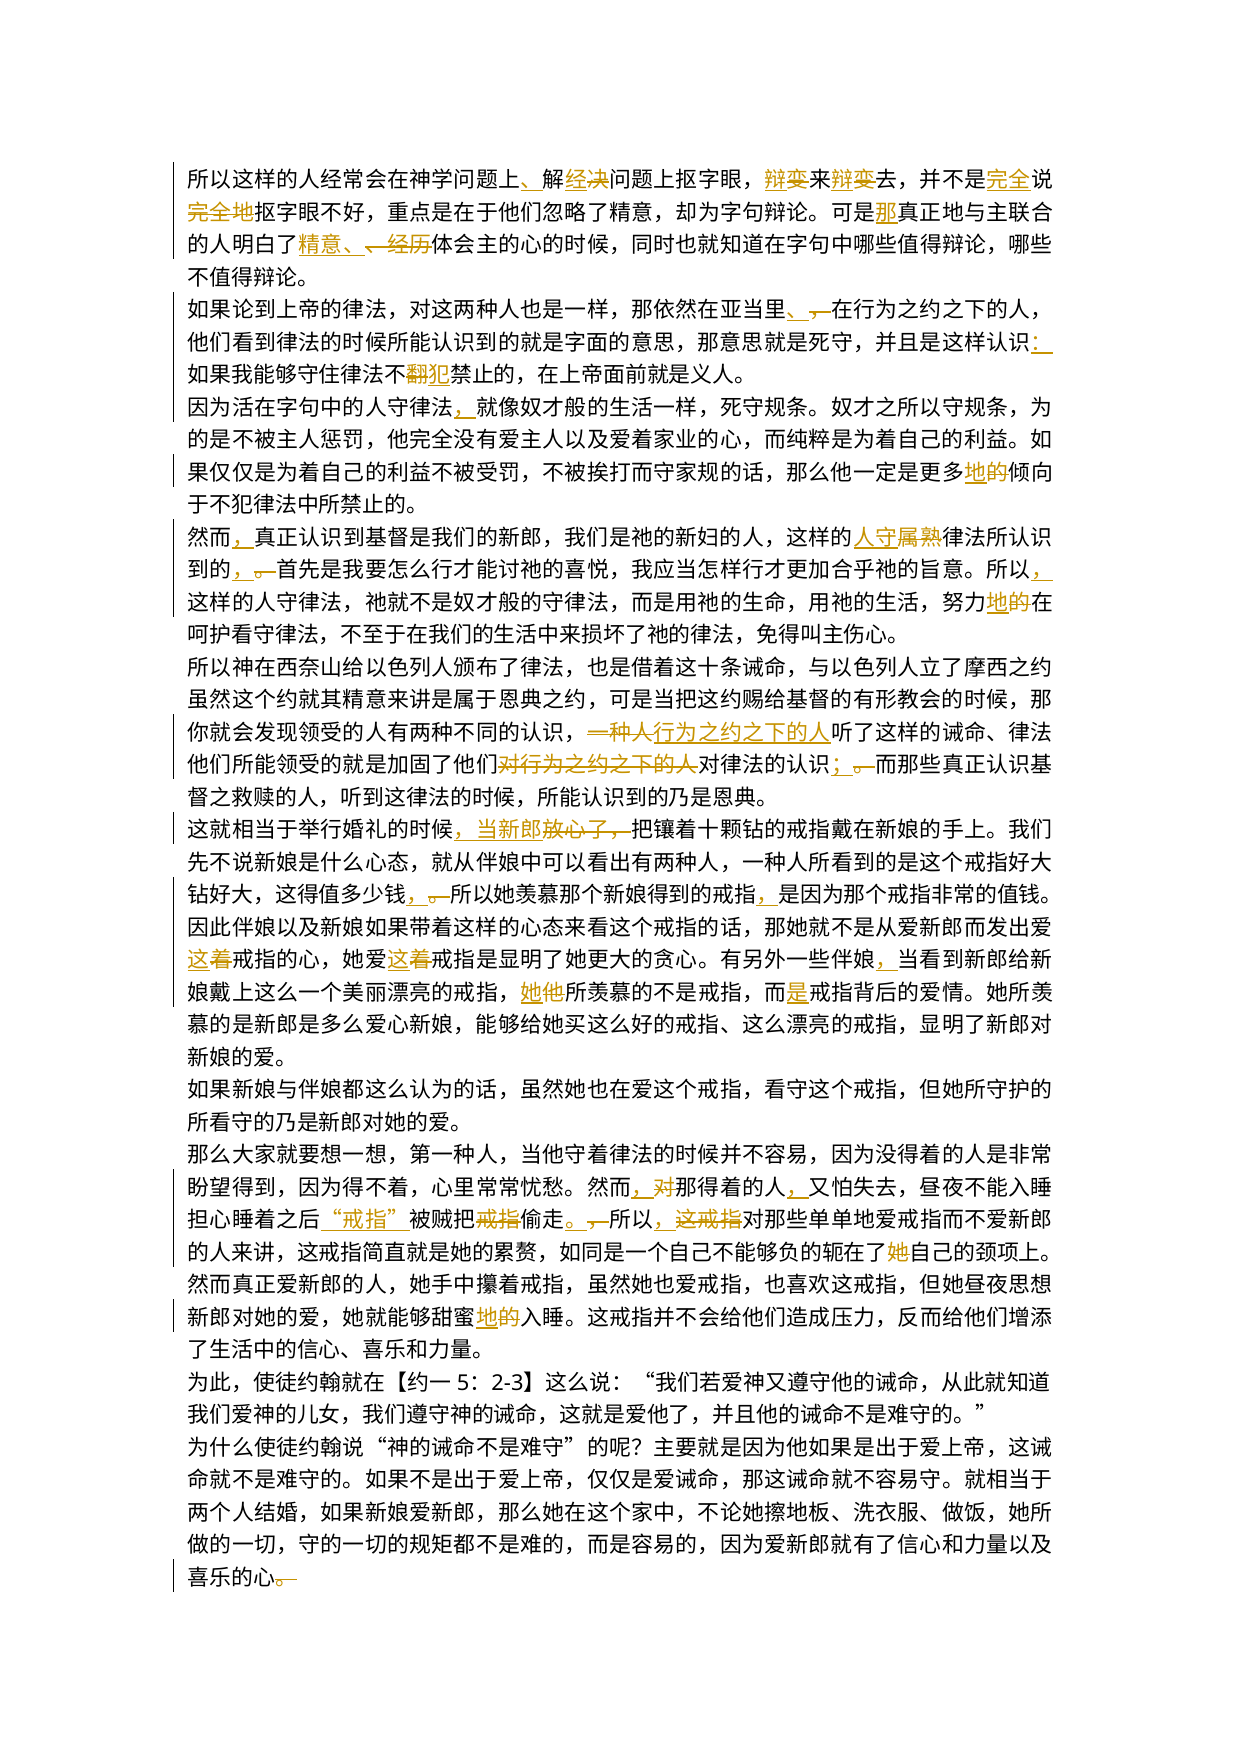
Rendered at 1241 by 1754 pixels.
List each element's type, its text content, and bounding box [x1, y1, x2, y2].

text 如果新娘与伴娘都这么认为的话，虽然她也在爱这个戒指，看守这个戒指，但她所守护的、所看守的乃是新郎对她的爱。 [187, 1072, 1053, 1137]
text 为什么使徒约翰说“神的诫命不是难守”的呢？主要就是因为他如果是出于爱上帝，这诫命就不是难守的。如果不是出于爱上帝，仅仅是爱诫命，那这诫命就不容易守。就相当于两个人结婚，如果新娘爱新郎，那么她在这个家中，不论她擦地板、洗衣服、做饭，她所做的一切，守的一切的规矩都不是难的，而是容易的，因为爱新郎就有了信心和力量以及喜乐的心 [187, 1429, 1053, 1592]
text 那么大家就要想一想，第一种人，当他守着律法的时候并不容易，因为没得着的人是非常盼望得到，因为得不着，心里常常忧愁。然而那得着的人又怕失去，昼夜不能入睡，担心睡着之后被贼把偷走所以对那些单单地爱戒指而不爱新郎的人来讲，这戒指简直就是她的累赘，如同是一个自己不能够负的轭在了自己的颈项上。 [187, 1137, 1053, 1267]
text 然而真正认识到基督是我们的新郎，我们是祂的新妇的人，这样的律法所认识到的首先是我要怎么行才能讨祂的喜悦，我应当怎样行才更加合乎祂的旨意。所以这样的人守律法，祂就不是奴才般的守律法，而是用祂的生命，用祂的生活，努力在呵护看守律法，不至于在我们的生活中来损坏了祂的律法，免得叫主伤心。 [187, 519, 1053, 649]
text 所以这样的人经常会在神学问题上解问题上抠字眼，来去，并不是说抠字眼不好，重点是在于他们忽略了精意，却为字句辩论。可是真正地与主联合的人明白了体会主的心的时候，同时也就知道在字句中哪些值得辩论，哪些不值得辩论。 [187, 162, 1053, 292]
text 这就相当于举行婚礼的时候把镶着十颗钻的戒指戴在新娘的手上。我们先不说新娘是什么心态，就从伴娘中可以看出有两种人，一种人所看到的是这个戒指好大，钻好大，这得值多少钱所以她羡慕那个新娘得到的戒指是因为那个戒指非常的值钱。 [187, 812, 1053, 909]
text 如果论到上帝的律法，对这两种人也是一样，那依然在亚当里在行为之约之下的人，他们看到律法的时候所能认识到的就是字面的意思，那意思就是死守，并且是这样认识如果我能够守住律法不禁止的，在上帝面前就是义人。 [187, 292, 1053, 389]
text 因此伴娘以及新娘如果带着这样的心态来看这个戒指的话，那她就不是从爱新郎而发出爱戒指的心，她爱戒指是显明了她更大的贪心。有另外一些伴娘当看到新郎给新娘戴上这么一个美丽漂亮的戒指，所羡慕的不是戒指，而戒指背后的爱情。她所羡慕的是新郎是多么爱心新娘，能够给她买这么好的戒指、这么漂亮的戒指，显明了新郎对新娘的爱。 [187, 909, 1053, 1072]
text 所以神在西奈山给以色列人颁布了律法，也是借着这十条诫命，与以色列人立了摩西之约。虽然这个约就其精意来讲是属于恩典之约，可是当把这约赐给基督的有形教会的时候，那你就会发现领受的人有两种不同的认识，听了这样的诫命、律法，他们所能领受的就是加固了他们对律法的认识而那些真正认识基督之救赎的人，听到这律法的时候，所能认识到的乃是恩典。 [187, 649, 1053, 812]
text 因为活在字句中的人守律法就像奴才般的生活一样，死守规条。奴才之所以守规条，为的是不被主人惩罚，他完全没有爱主人以及爱着家业的心，而纯粹是为着自己的利益。如果仅仅是为着自己的利益不被受罚，不被挨打而守家规的话，那么他一定是更多倾向于不犯律法中所禁止的。 [187, 389, 1053, 519]
text 为此，使徒约翰就在【约一5：2-3】这么说：“我们若爱神又遵守他的诫命，从此就知道我们爱神的儿女，我们遵守神的诫命，这就是爱他了，并且他的诫命不是难守的。” [187, 1364, 1053, 1429]
text 然而真正爱新郎的人，她手中攥着戒指，虽然她也爱戒指，也喜欢这戒指，但她昼夜思想新郎对她的爱，她就能够甜蜜入睡。这戒指并不会给他们造成压力，反而给他们增添了生活中的信心、喜乐和力量。 [187, 1267, 1053, 1364]
